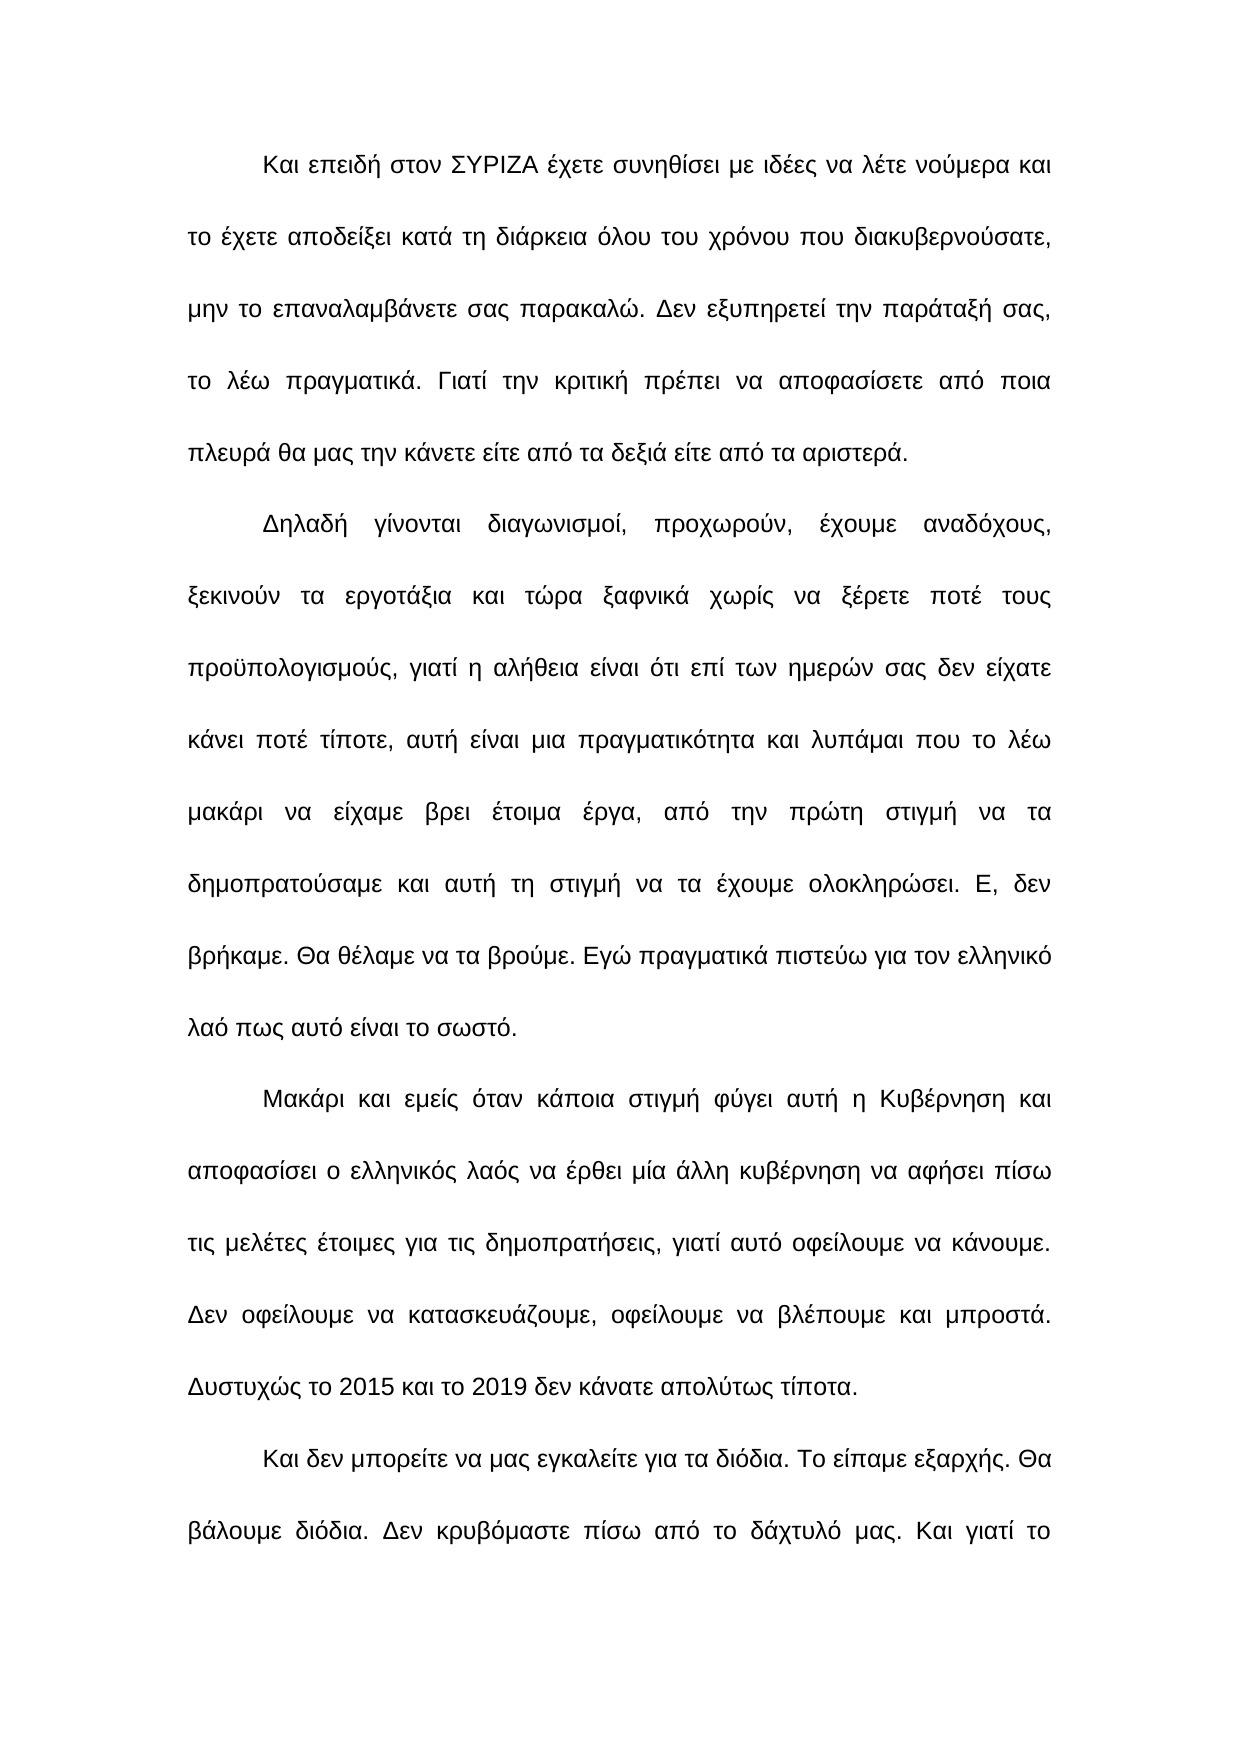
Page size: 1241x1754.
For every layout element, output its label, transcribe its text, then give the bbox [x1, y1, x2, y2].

text Μακάρι και εμείς όταν κάποια στιγμή φύγει αυτή η Κυβέρνηση και αποφασίσει ο ελληνικός λαός να έρθει μία άλλη κυβέρνηση να αφήσει πίσω τις μελέτες έτοιμες για τις δημοπρατήσεις, γιατί αυτό οφείλουμε να κάνουμε. Δεν οφείλουμε να κατασκευάζουμε, οφείλουμε να βλέπουμε και μπροστά. Δυστυχώς το 2015 και το 2019 δεν κάνατε απολύτως τίποτα. [187, 1084, 1053, 1401]
text Δηλαδή γίνονται διαγωνισμοί, προχωρούν, έχουμε αναδόχους, ξεκινούν τα εργοτάξια και τώρα ξαφνικά χωρίς να ξέρετε ποτέ τους προϋπολογισμούς, γιατί η αλήθεια είναι ότι επί των ημερών σας δεν είχατε κάνει ποτέ τίποτε, αυτή είναι μια πραγματικότητα και λυπάμαι που το λέω μακάρι να είχαμε βρει έτοιμα έργα, από την πρώτη στιγμή να τα δημοπρατούσαμε και αυτή τη στιγμή να τα έχουμε ολοκληρώσει. Ε, δεν βρήκαμε. Θα θέλαμε να τα βρούμε. Εγώ πραγματικά πιστεύω για τον ελληνικό λαό πως αυτό είναι το σωστό. [187, 509, 1053, 1041]
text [187, 1444, 1053, 1544]
text Και επειδή στον ΣΥΡΙΖΑ έχετε συνηθίσει με ιδέες να λέτε νούμερα και το έχετε αποδείξει κατά τη διάρκεια όλου του χρόνου που διακυβερνούσατε, μην το επαναλαμβάνετε σας παρακαλώ. Δεν εξυπηρετεί την παράταξή σας, το λέω πραγματικά. Γιατί την κριτική πρέπει να αποφασίσετε από ποια πλευρά θα μας την κάνετε είτε από τα δεξιά είτε από τα αριστερά. [187, 150, 1053, 466]
